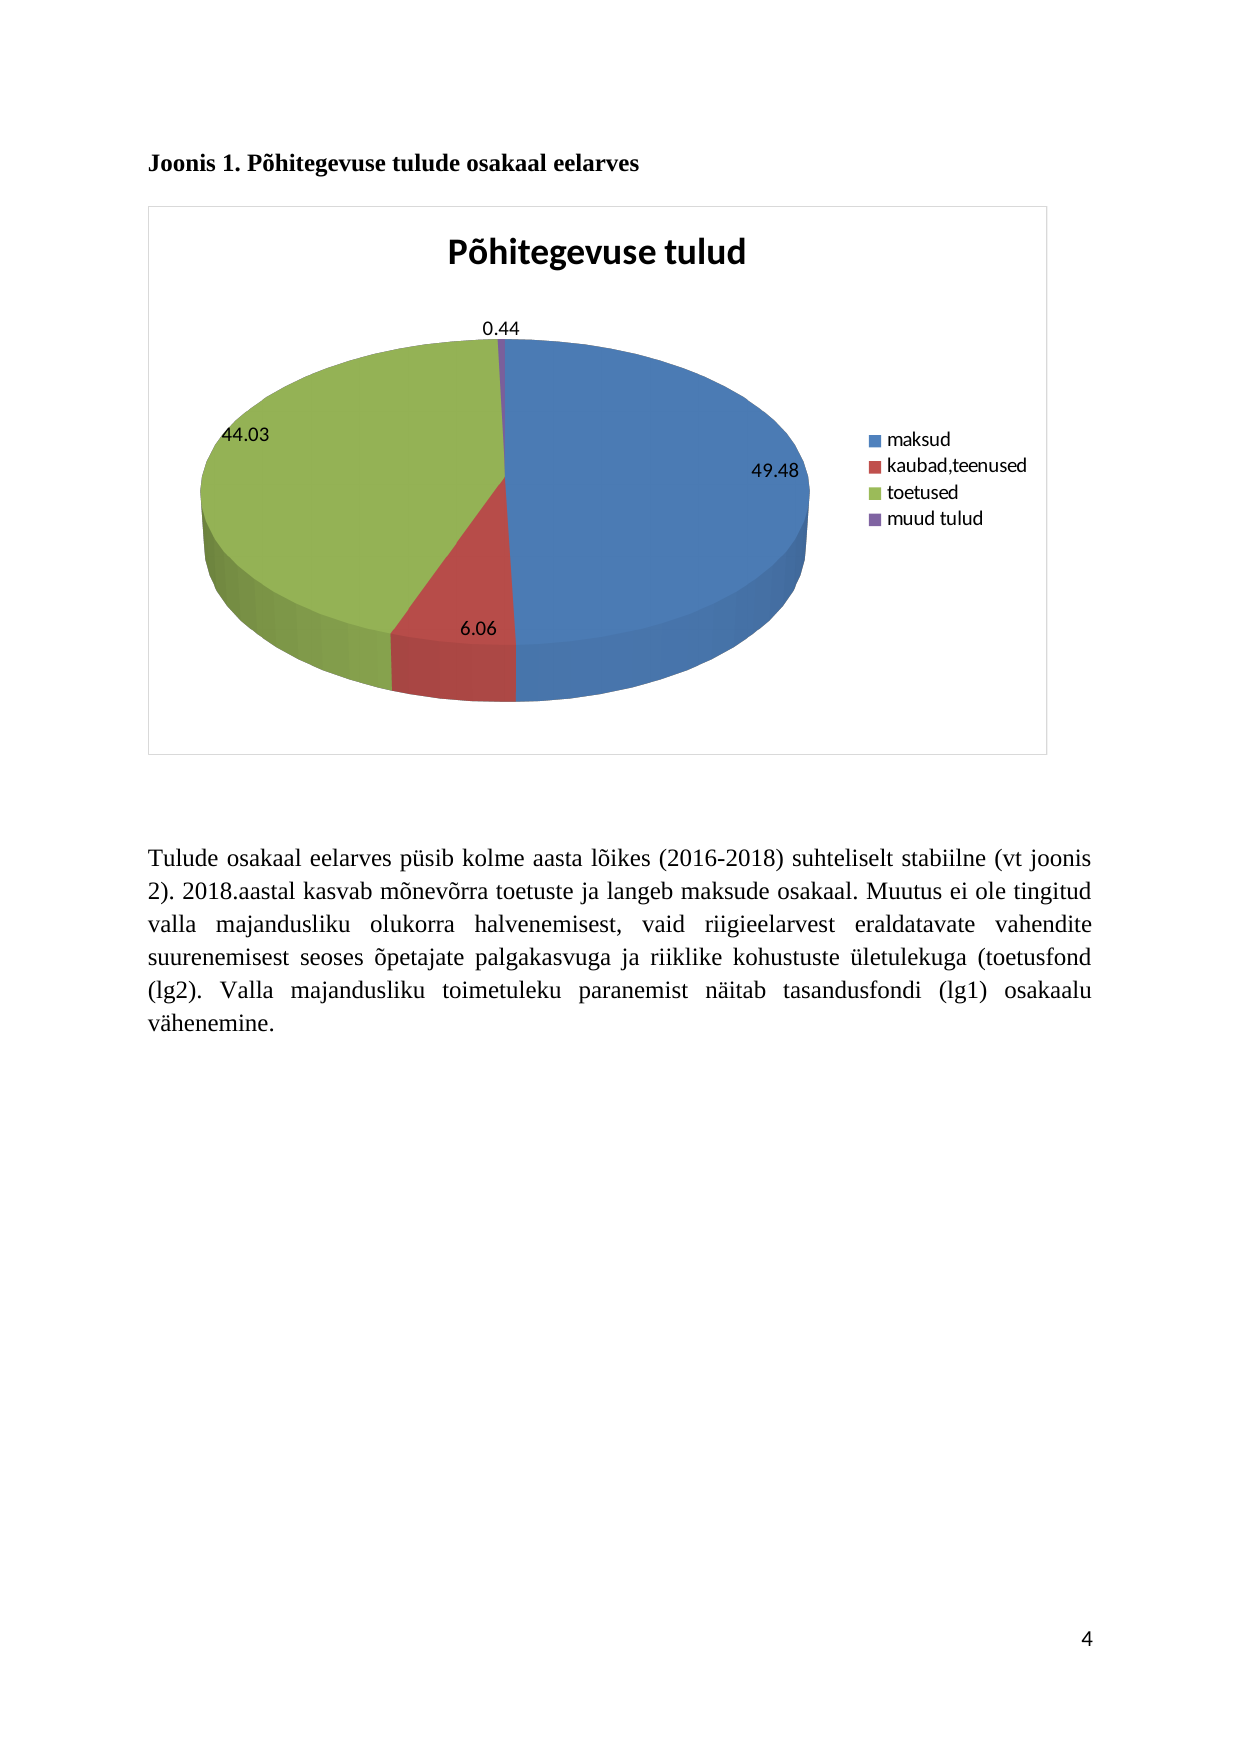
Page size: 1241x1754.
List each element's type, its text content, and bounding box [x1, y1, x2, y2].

text Tulude osakaal eelarves püsib kolme aasta lõikes (2016-2018) suhteliselt stabiilne (vt joonis 2). 2018.aastal kasvab mõnevõrra toetuste ja langeb maksude osakaal. Muutus ei ole tingitud valla majandusliku olukorra halvenemisest, vaid riigieelarvest eraldatavate vahendite suurenemisest seoses õpetajate palgakasvuga ja riiklike kohustuste ületulekuga (toetusfond (lg2). Valla majandusliku toimetuleku paranemist näitab tasandusfondi (lg1) osakaalu vähenemine. [148, 843, 1093, 1037]
text Joonis 1. Põhitegevuse tulude osakaal eelarves [148, 148, 1093, 176]
